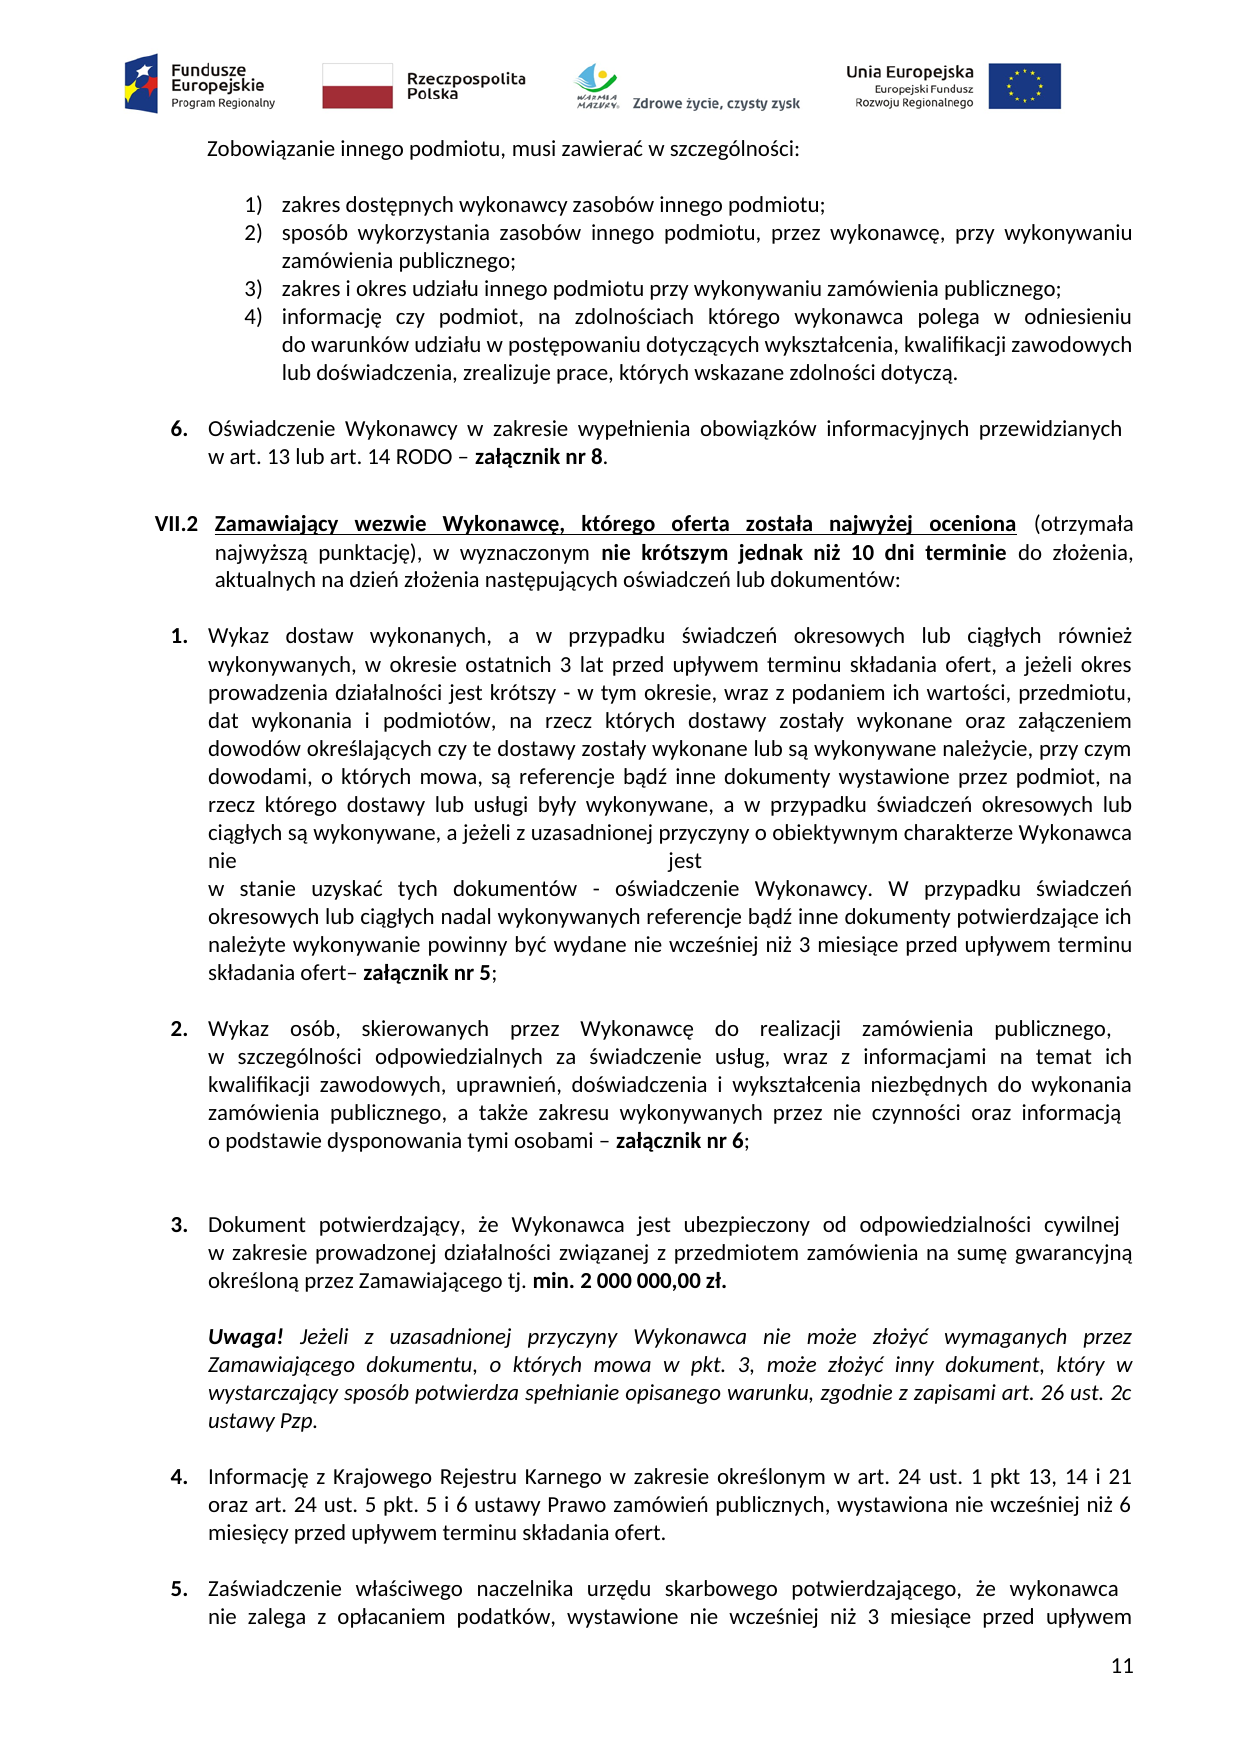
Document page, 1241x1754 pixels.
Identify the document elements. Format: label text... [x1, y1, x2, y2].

list Oświadczenie Wykonawcy w zakresie wypełnienia obowiązków informacyjnych przewidzianych w art. 13 lub art. 14 RODO – załącznik nr 8. [170, 414, 1134, 471]
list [170, 1574, 1134, 1630]
list Wykaz dostaw wykonanych, a w przypadku świadczeń okresowych lub ciągłych również wykonywanych, w okresie ostatnich 3 lat przed upływem terminu składania ofert, a jeżeli okres prowadzenia działalności jest krótszy - w tym okresie, wraz z podaniem ich wartości, przedmiotu, dat wykonania i podmiotów, na rzecz których dostawy zostały wykonane oraz załączeniem dowodów określających czy te dostawy zostały wykonane lub są wykonywane należycie, przy czym dowodami, o których mowa, są referencje bądź inne dokumenty wystawione przez podmiot, na rzecz którego dostawy lub usługi były wykonywane, a w przypadku świadczeń okresowych lub ciągłych są wykonywane, a jeżeli z uzasadnionej przyczyny o obiektywnym charakterze Wykonawca nie jest w stanie uzyskać tych dokumentów - oświadczenie Wykonawcy. W przypadku świadczeń okresowych lub ciągłych nadal wykonywanych referencje bądź inne dokumenty potwierdzające ich należyte wykonywanie powinny być wydane nie wcześniej niż 3 miesiące przed upływem terminu składania ofert– załącznik nr 5; [170, 622, 1134, 986]
text Uwaga! Jeżeli z uzasadnionej przyczyny Wykonawca nie może złożyć wymaganych przez Zamawiającego dokumentu, o których mowa w pkt. 3, może złożyć inny dokument, który w wystarczający sposób potwierdza spełnianie opisanego warunku, zgodnie z zapisami art. 26 ust. 2c ustawy Pzp. [208, 1322, 1134, 1434]
text Zobowiązanie innego podmiotu, musi zawierać w szczególności: [207, 134, 1134, 162]
list Dokument potwierdzający, że Wykonawca jest ubezpieczony od odpowiedzialności cywilnej w zakresie prowadzonej działalności związanej z przedmiotem zamówienia na sumę gwarancyjną określoną przez Zamawiającego tj. min. 2 000 000,00 zł. [170, 1210, 1134, 1294]
picture [90, 35, 1096, 131]
list sposób wykorzystania zasobów innego podmiotu, przez wykonawcę, przy wykonywaniu zamówienia publicznego; [244, 218, 1134, 274]
list Wykaz osób, skierowanych przez Wykonawcę do realizacji zamówienia publicznego, w szczególności odpowiedzialnych za świadczenie usług, wraz z informacjami na temat ich kwalifikacji zawodowych, uprawnień, doświadczenia i wykształcenia niezbędnych do wykonania zamówienia publicznego, a także zakresu wykonywanych przez nie czynności oraz informacją o podstawie dysponowania tymi osobami – załącznik nr 6; [170, 1014, 1134, 1154]
list Informację z Krajowego Rejestru Karnego w zakresie określonym w art. 24 ust. 1 pkt 13, 14 i 21 oraz art. 24 ust. 5 pkt. 5 i 6 ustawy Prawo zamówień publicznych, wystawiona nie wcześniej niż 6 miesięcy przed upływem terminu składania ofert. [170, 1462, 1134, 1546]
list zakres dostępnych wykonawcy zasobów innego podmiotu; [244, 190, 1134, 218]
list informację czy podmiot, na zdolnościach którego wykonawca polega w odniesieniu do warunków udziału w postępowaniu dotyczących wykształcenia, kwalifikacji zawodowych lub doświadczenia, zrealizuje prace, których wskazane zdolności dotyczą. [244, 302, 1134, 386]
list zakres i okres udziału innego podmiotu przy wykonywaniu zamówienia publicznego; [244, 274, 1134, 302]
subtitle Zamawiający wezwie Wykonawcę, którego oferta została najwyżej oceniona (otrzymała najwyższą punktację), w wyznaczonym nie krótszym jednak niż 10 dni terminie do złożenia, aktualnych na dzień złożenia następujących oświadczeń lub dokumentów: [154, 509, 1134, 594]
